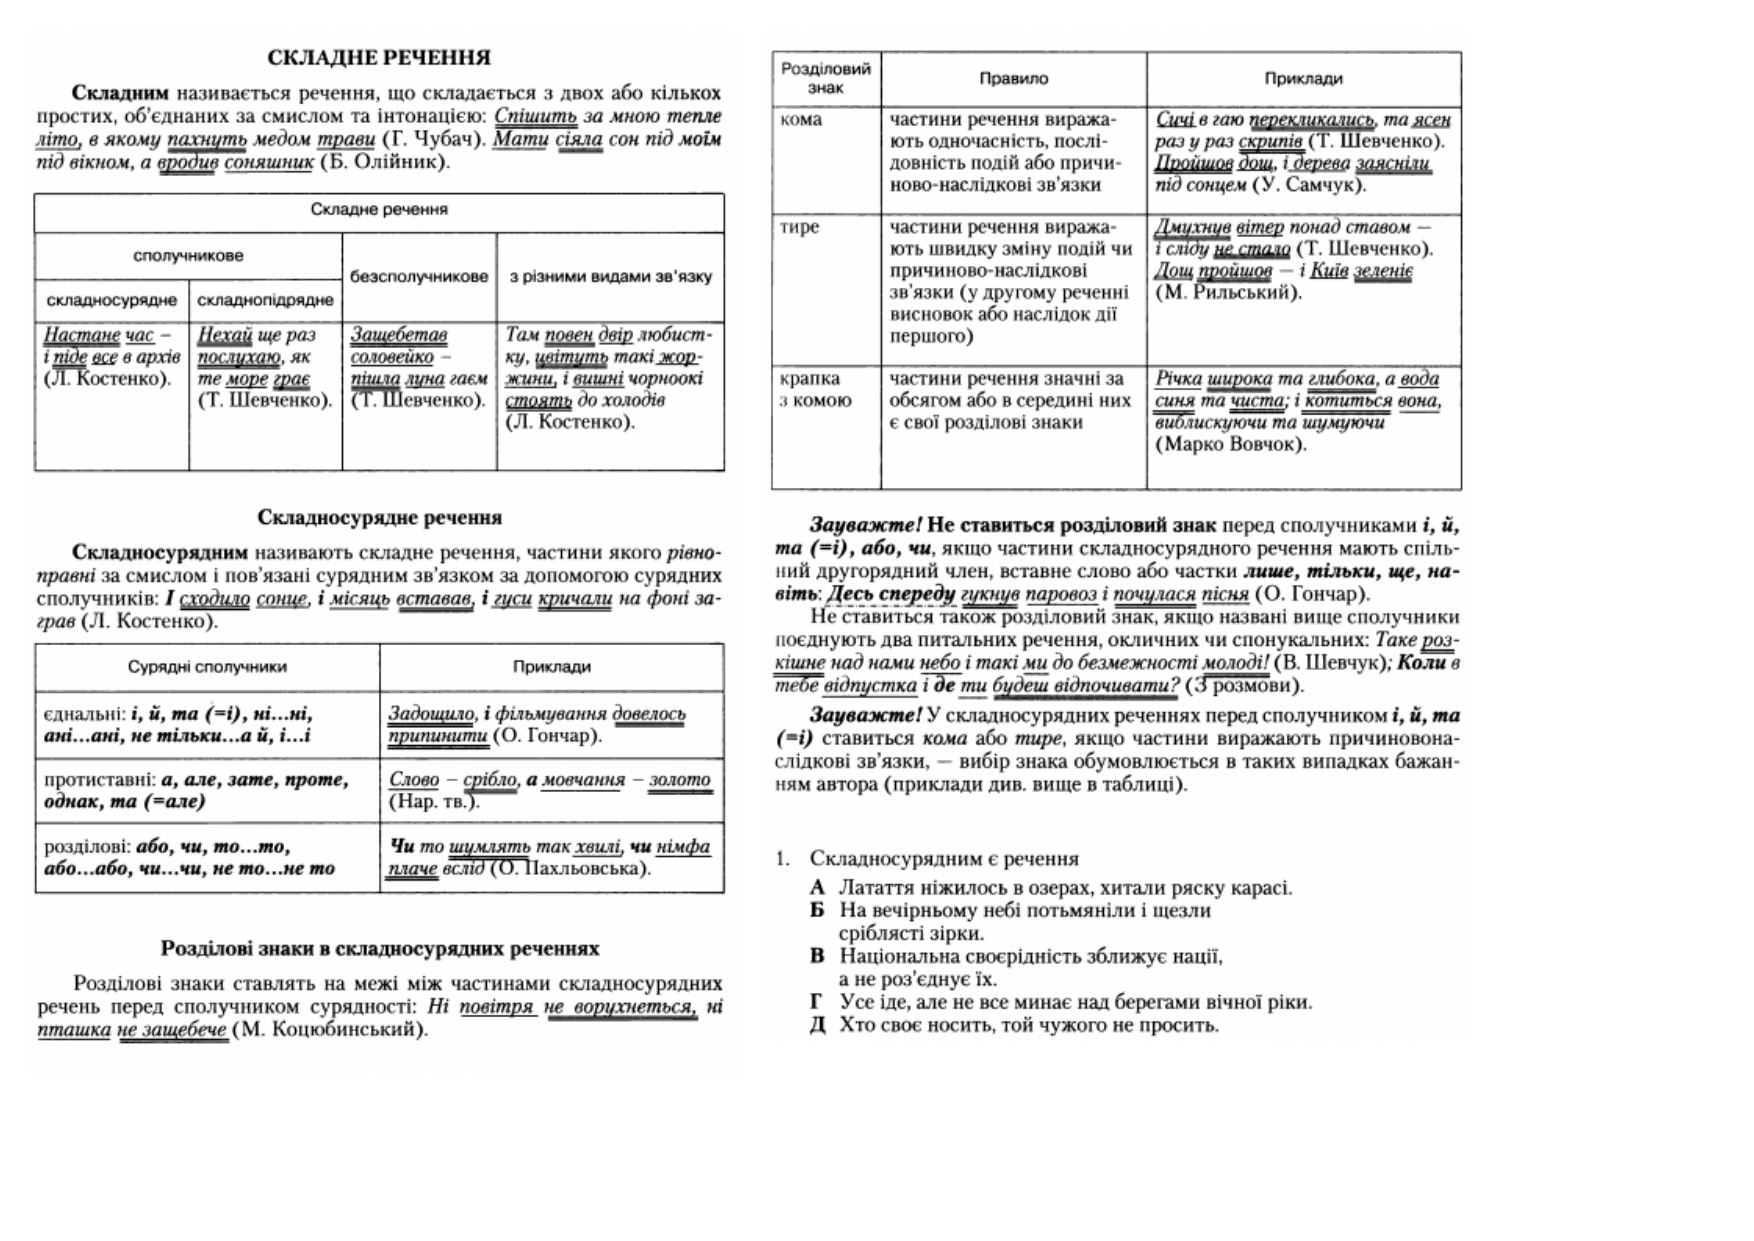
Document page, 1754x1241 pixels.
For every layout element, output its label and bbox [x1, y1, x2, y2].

picture [29, 29, 741, 1078]
picture [759, 29, 1472, 1042]
